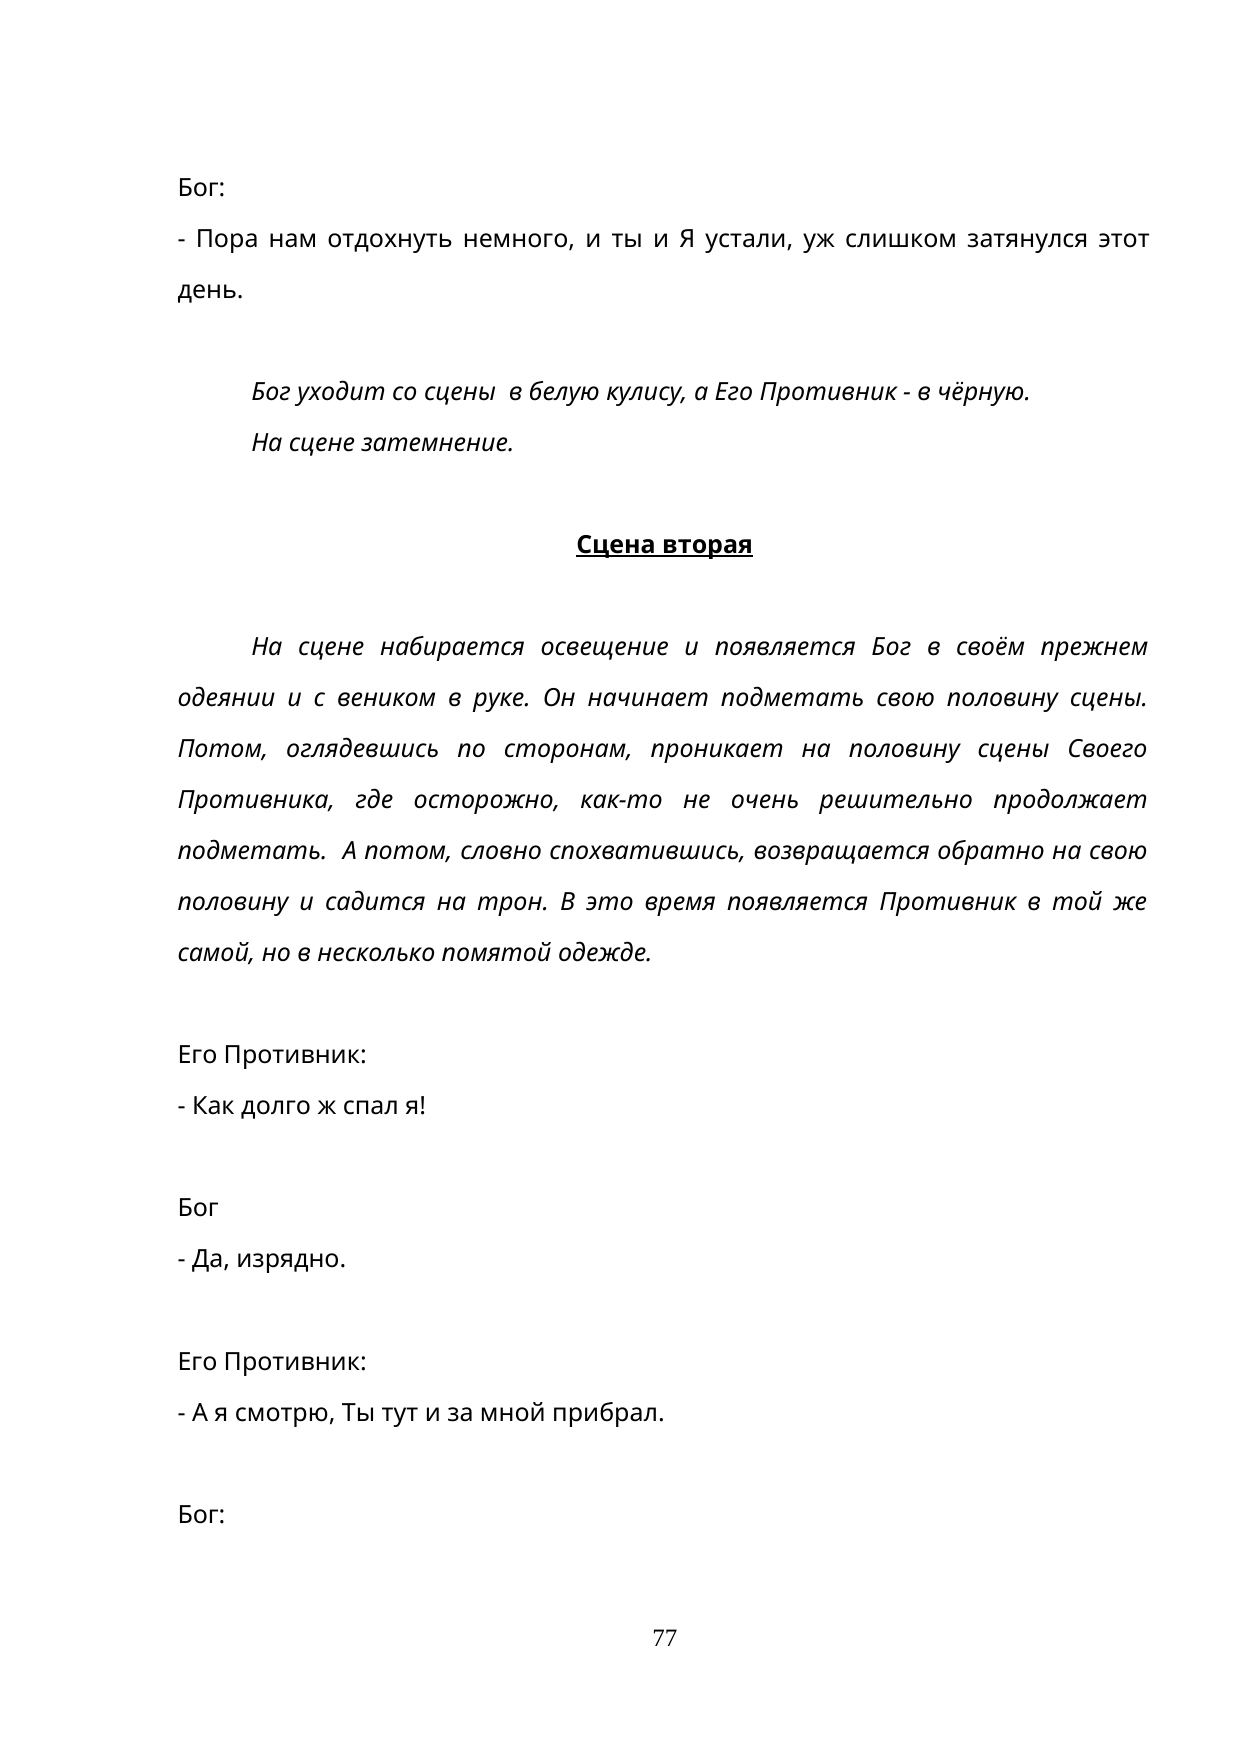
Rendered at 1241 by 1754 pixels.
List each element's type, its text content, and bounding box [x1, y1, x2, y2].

text Его Противник: [177, 1037, 1152, 1071]
text - Пора нам отдохнуть немного, и ты и Я устали, уж слишком затянулся этот день. [177, 220, 1152, 305]
text Сцена вторая [177, 526, 1152, 561]
text Бог: [177, 1496, 1152, 1530]
text Бог уходит со сцены в белую кулису, а Его Противник - в чёрную. [177, 373, 1152, 407]
text Бог: [177, 169, 1152, 203]
text - Да, изрядно. [177, 1241, 1152, 1275]
text На сцене набирается освещение и появляется Бог в своём прежнем одеянии и с веником в руке. Он начинает подметать свою половину сцены. Потом, оглядевшись по сторонам, проникает на половину сцены Своего Противника, где осторожно, как-то не очень решительно продолжает подметать. А потом, словно спохватившись, возвращается обратно на свою половину и садится на трон. В это время появляется Противник в той же самой, но в несколько помятой одежде. [177, 628, 1152, 969]
text - А я смотрю, Ты тут и за мной прибрал. [177, 1394, 1152, 1428]
text - Как долго ж спал я! [177, 1088, 1152, 1122]
text Бог [177, 1190, 1152, 1224]
text Его Противник: [177, 1343, 1152, 1377]
text На сцене затемнение. [177, 424, 1152, 458]
